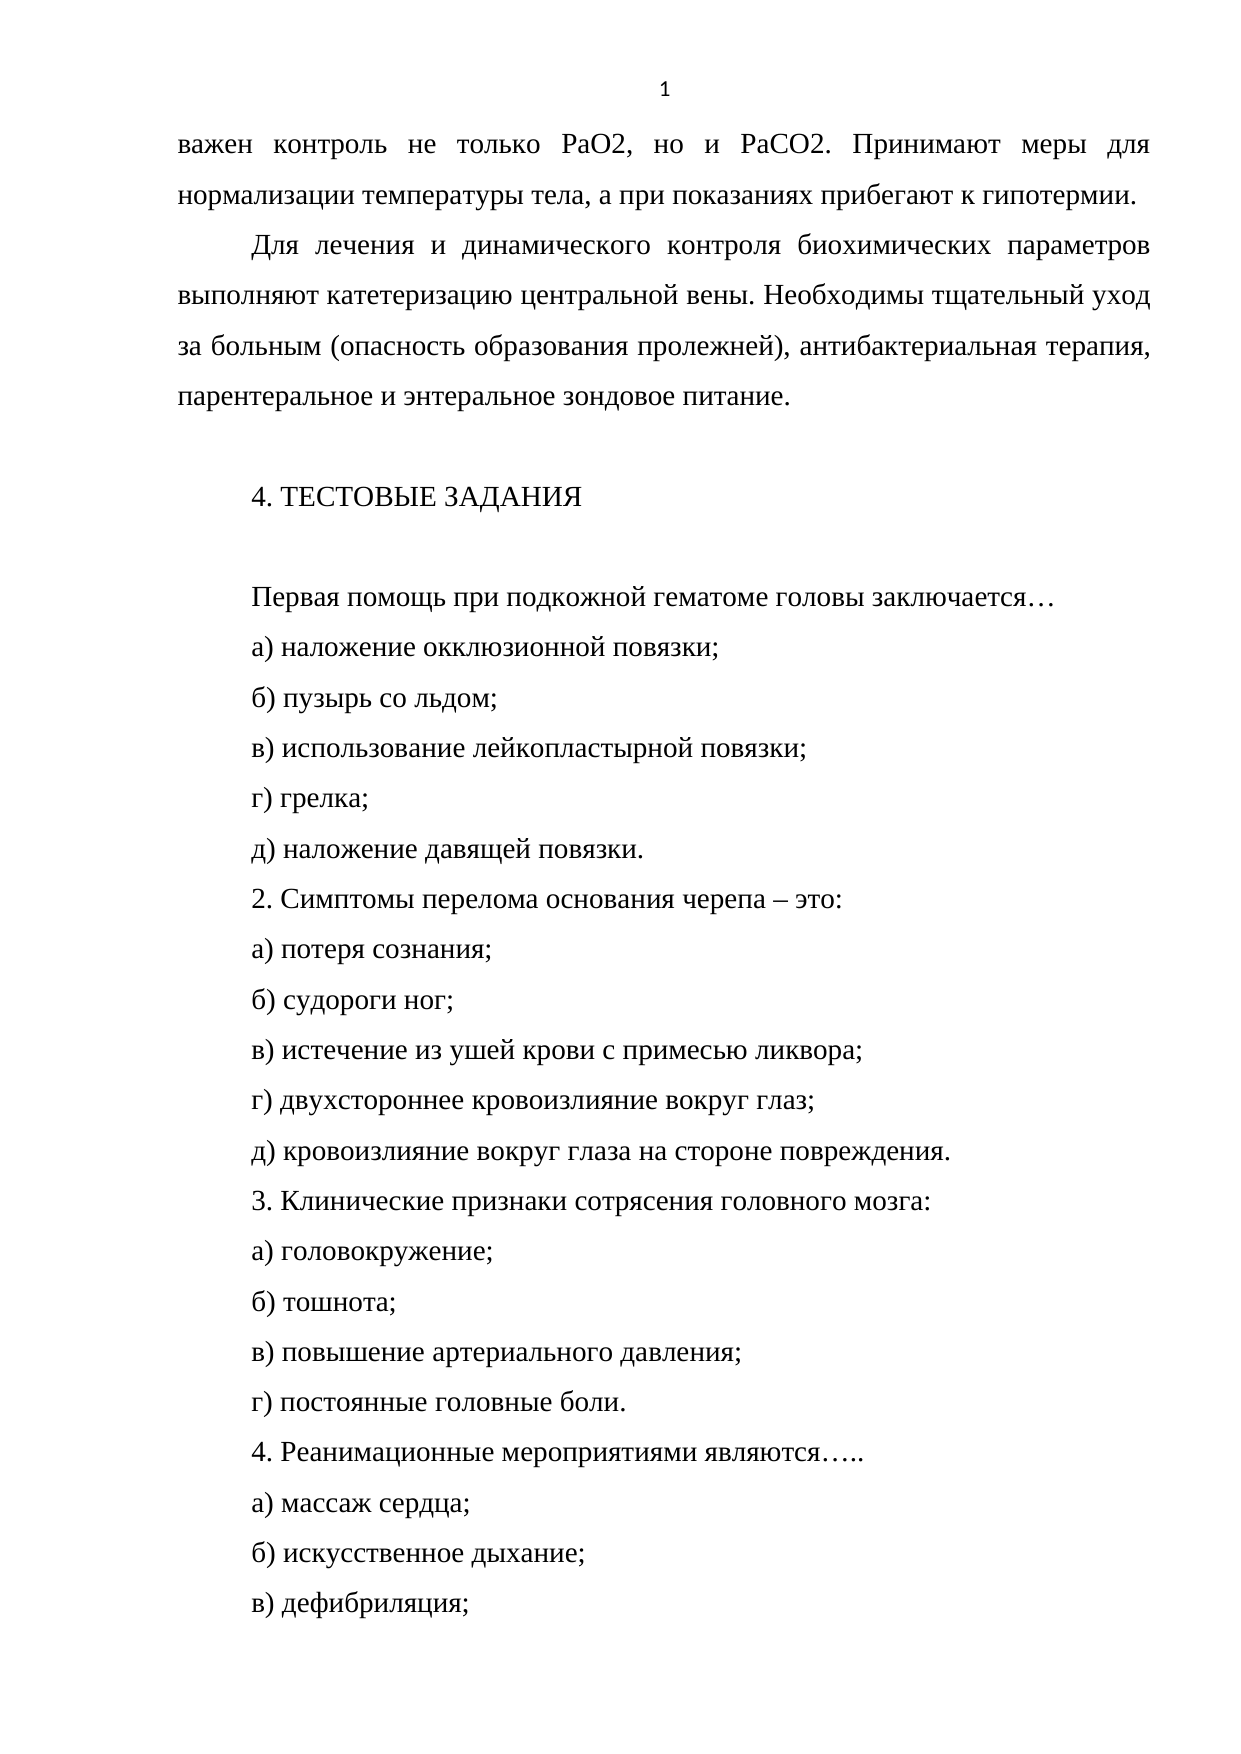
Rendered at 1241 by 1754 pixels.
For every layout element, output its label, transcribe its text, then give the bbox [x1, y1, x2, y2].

text 3. Клинические признаки сотрясения головного мозга: [177, 1183, 1152, 1217]
text Для лечения и динамического контроля биохимических параметров выполняют катетеризацию центральной вены. Необходимы тщательный уход за больным (опасность образования пролежней), антибактериальная терапия, парентеральное и энтеральное зондовое питание. [177, 227, 1152, 412]
text б) пузырь со льдом; [177, 680, 1152, 713]
text в) использование лейкопластырной повязки; [177, 730, 1152, 764]
text б) искусственное дыхание; [177, 1535, 1152, 1569]
text г) двухстороннее кровоизлияние вокруг глаз; [177, 1082, 1152, 1116]
text в) повышение артериального давления; [177, 1334, 1152, 1367]
text д) кровоизлияние вокруг глаза на стороне повреждения. [177, 1133, 1152, 1166]
text д) наложение давящей повязки. [177, 831, 1152, 864]
text а) массаж сердца; [177, 1485, 1152, 1518]
text в) дефибриляция; [177, 1586, 1152, 1619]
text 4. ТЕСТОВЫЕ ЗАДАНИЯ [177, 479, 1152, 512]
text а) наложение окклюзионной повязки; [177, 629, 1152, 663]
text в) истечение из ушей крови с примесью ликвора; [177, 1032, 1152, 1066]
text Первая помощь при подкожной гематоме головы заключается… [177, 579, 1152, 613]
text г) постоянные головные боли. [177, 1384, 1152, 1418]
text а) потеря сознания; [177, 931, 1152, 965]
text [177, 126, 1152, 210]
text 2. Симптомы перелома основания черепа – это: [177, 881, 1152, 915]
text б) тошнота; [177, 1284, 1152, 1317]
text 4. Реанимационные мероприятиями являются….. [177, 1434, 1152, 1468]
text г) грелка; [177, 781, 1152, 814]
text а) головокружение; [177, 1233, 1152, 1267]
text б) судороги ног; [177, 982, 1152, 1015]
